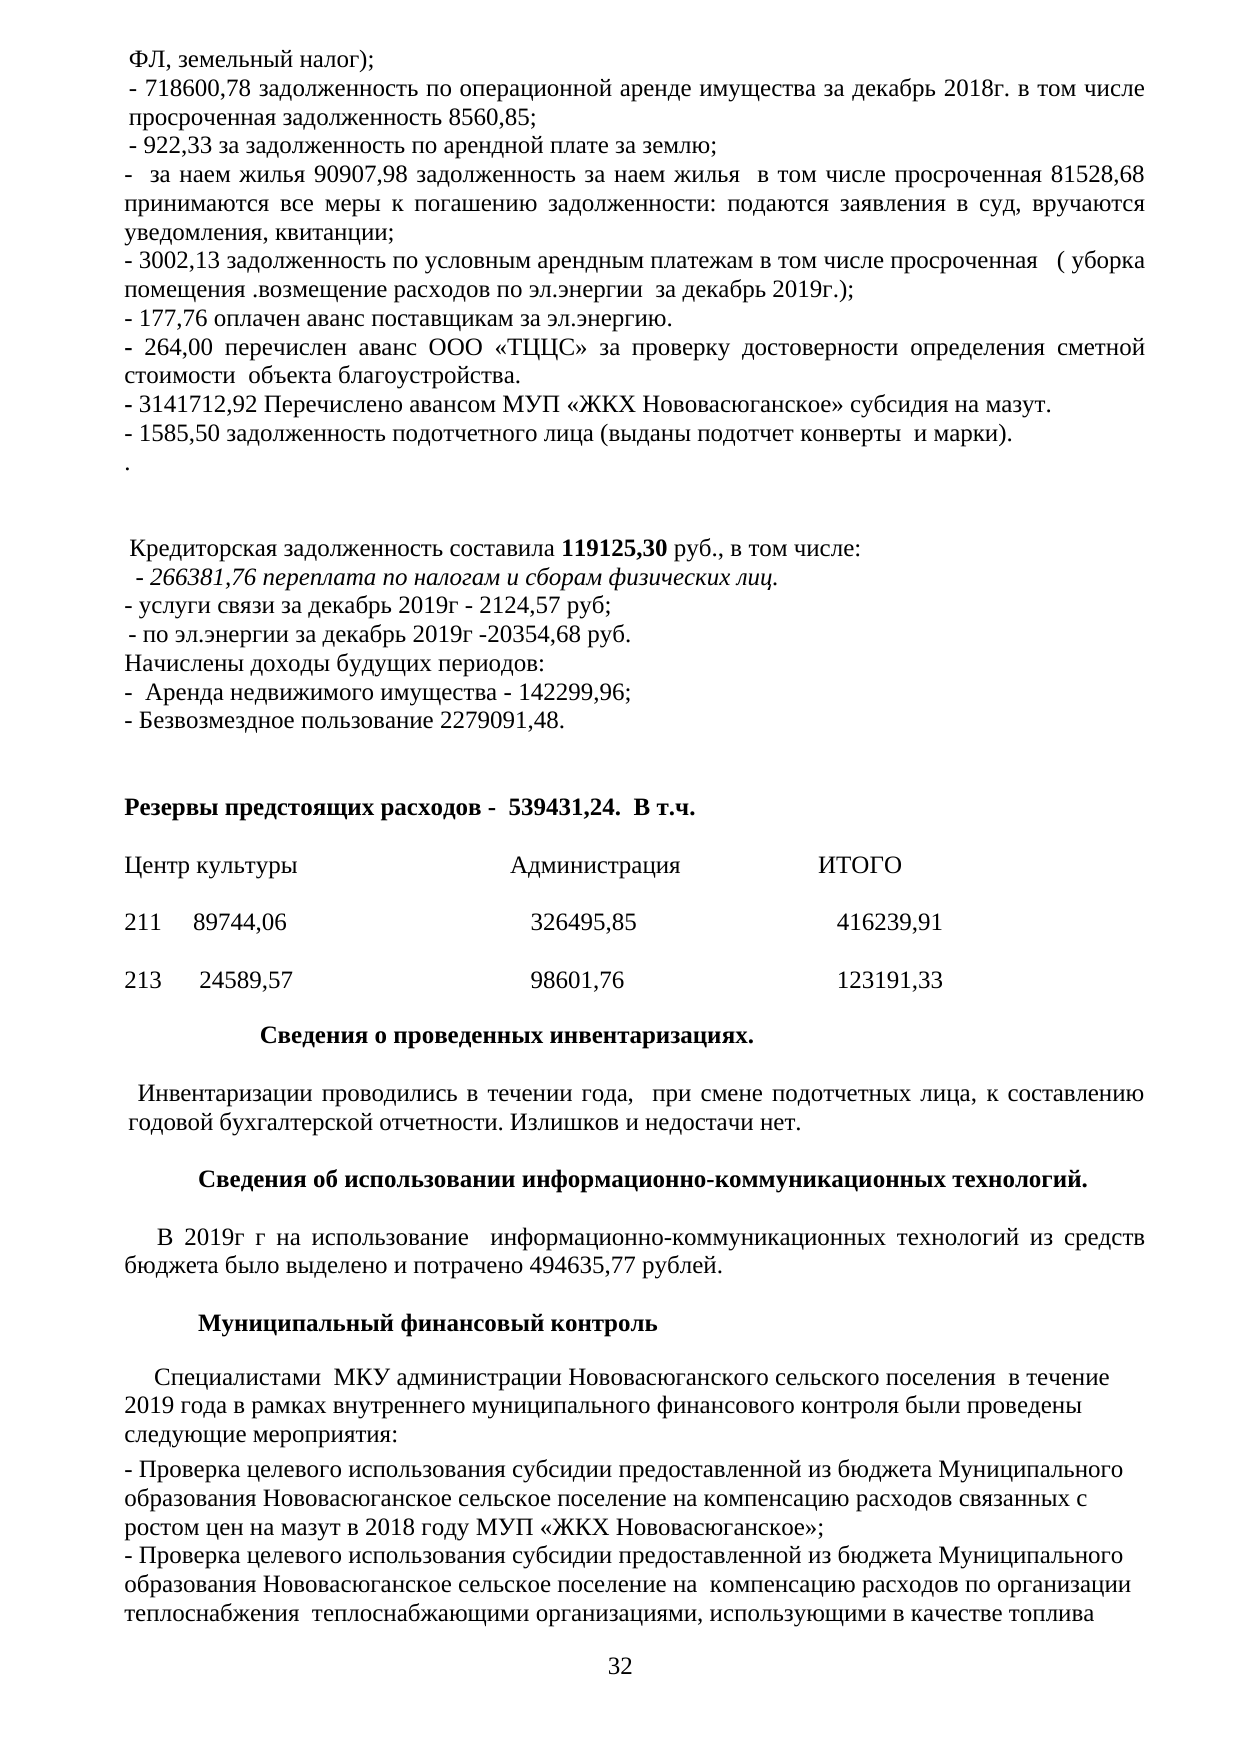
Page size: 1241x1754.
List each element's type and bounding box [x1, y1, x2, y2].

table_header [102, 44, 1187, 1627]
